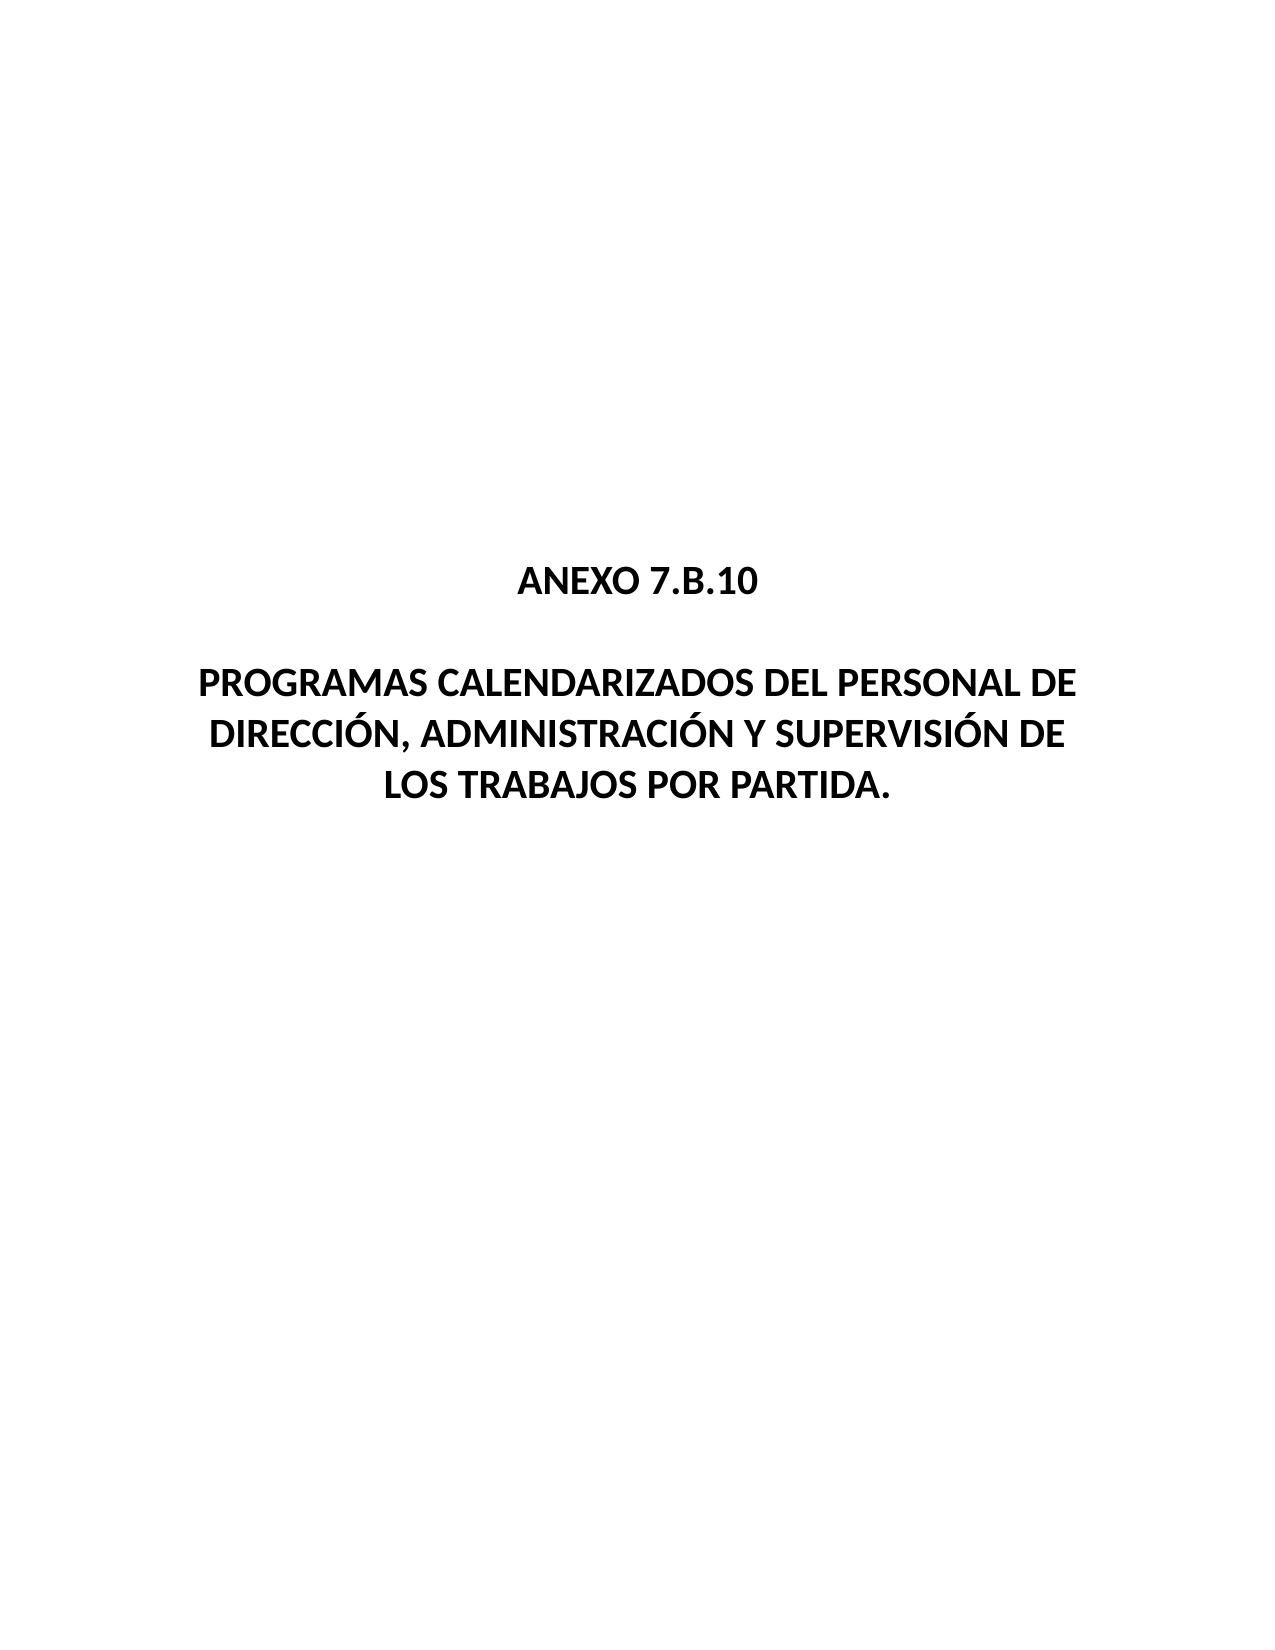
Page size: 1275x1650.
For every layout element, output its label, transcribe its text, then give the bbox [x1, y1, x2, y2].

subtitle ANEXO 7.B.10 [177, 554, 1098, 605]
text PROGRAMAS CALENDARIZADOS DEL PERSONAL DE DIRECCIÓN, ADMINISTRACIÓN Y SUPERVISIÓN DE LOS TRABAJOS POR PARTIDA. [177, 656, 1098, 808]
